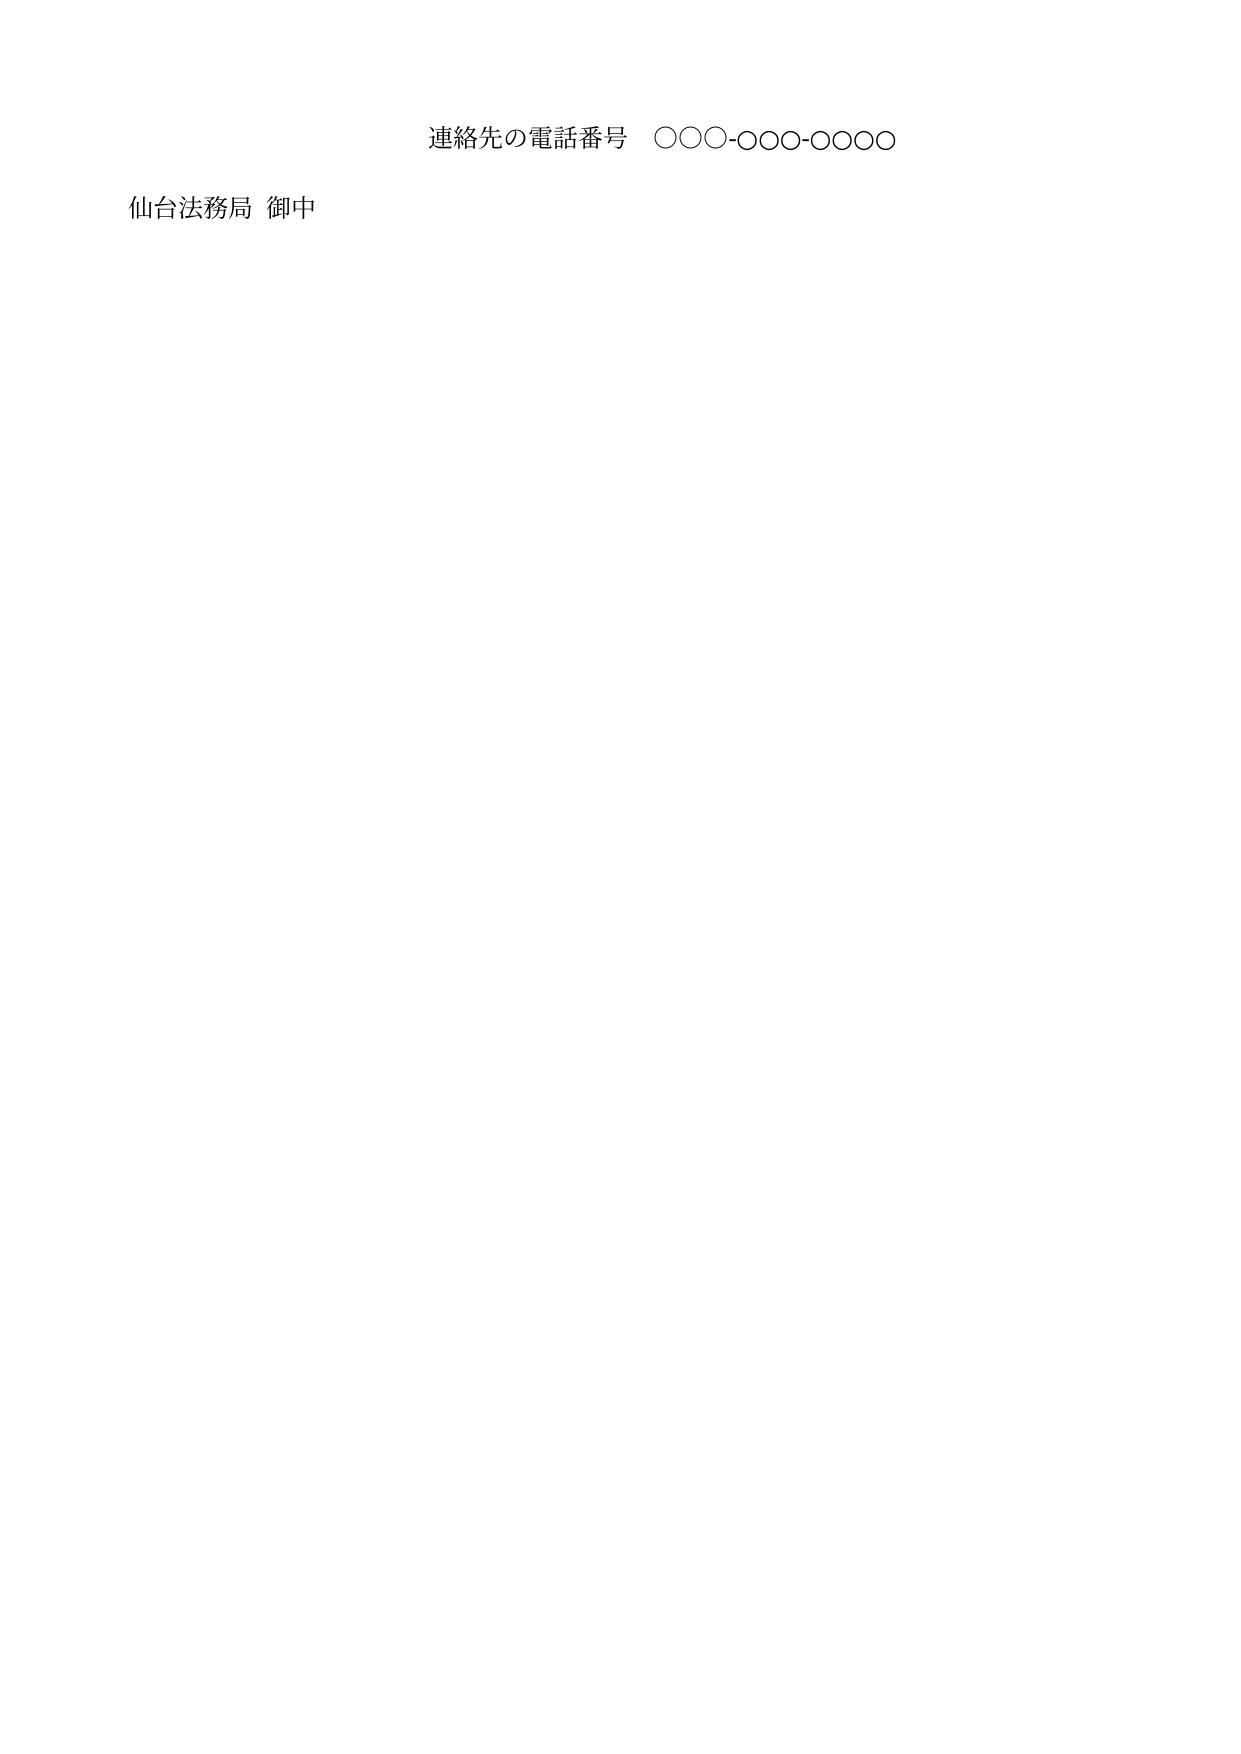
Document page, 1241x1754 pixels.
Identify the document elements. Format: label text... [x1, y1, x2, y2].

text 連絡先の電話番号 ○○○-○○○-○○○○ [128, 119, 1112, 155]
text 仙台法務局 御中 [128, 189, 1112, 225]
